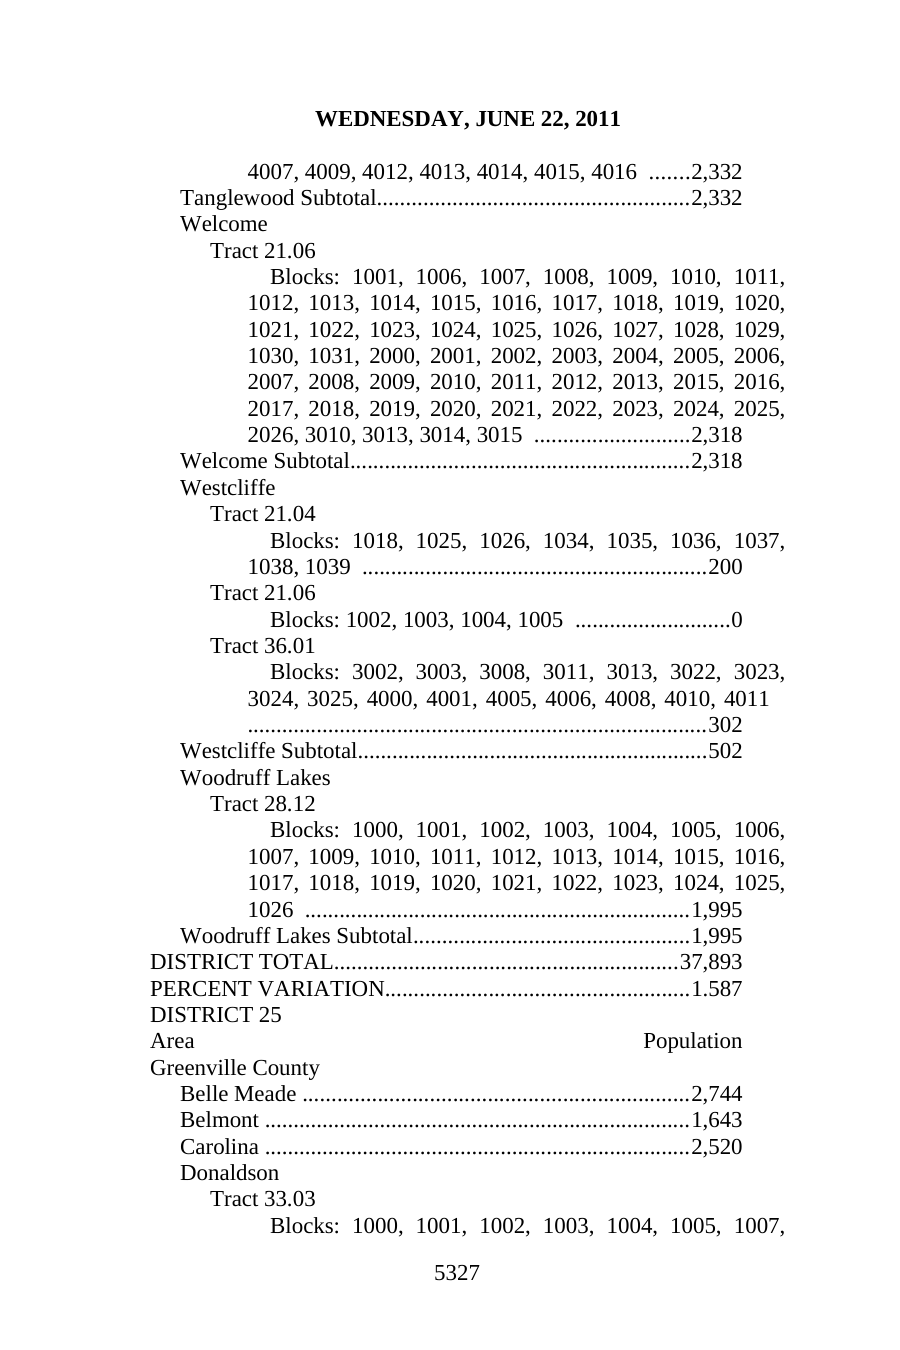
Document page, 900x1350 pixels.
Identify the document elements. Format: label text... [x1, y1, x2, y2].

text Tract 36.01 [187, 632, 786, 658]
text DISTRICT TOTAL 37,893 [127, 948, 786, 975]
text Welcome [157, 210, 786, 237]
text Welcome Subtotal 2,318 [157, 448, 786, 474]
text Tract 28.12 [187, 790, 786, 817]
text Blocks: 1001, 1006, 1007, 1008, 1009, 1010, 1011, 1012, 1013, 1014, 1015, 1016, 1017, 1018, 1019, 1020, 1021, 1022, 1023, 1024, 1025, 1026, 1027, 1028, 1029, 1030, 1031, 2000, 2001, 2002, 2003, 2004, 2005, 2006, 2007, 2008, 2009, 2010, 2011, 2012, 2013, 2015, 2016, 2017, 2018, 2019, 2020, 2021, 2022, 2023, 2024, 2025, 2026, 3010, 3013, 3014, 3015 2,318 [247, 263, 786, 448]
text Tanglewood Subtotal 2,332 [157, 184, 786, 210]
text Blocks: 1000, 1001, 1002, 1003, 1004, 1005, 1006, 1007, 1009, 1010, 1011, 1012, 1013, 1014, 1015, 1016, 1017, 1018, 1019, 1020, 1021, 1022, 1023, 1024, 1025, 1026 1,995 [247, 817, 786, 922]
text Blocks: 3002, 3003, 3008, 3011, 3013, 3022, 3023, 3024, 3025, 4000, 4001, 4005, 4006, 4008, 4010, 4011 302 [247, 658, 786, 737]
text Carolina 2,520 [157, 1133, 786, 1159]
text Belle Meade 2,744 [157, 1080, 786, 1106]
text DISTRICT 25 [127, 1001, 786, 1027]
text Tract 21.06 [187, 579, 786, 606]
text Greenville County [127, 1054, 786, 1080]
text Blocks: 1000, 1001, 1002, 1003, 1004, 1005, 1007, 1044, 2000, 2001, 2002, 2003, 2005 100 [247, 1212, 786, 1238]
text Blocks: 1002, 1003, 1004, 1005 0 [247, 606, 786, 632]
text Area Population [127, 1027, 786, 1054]
text Donaldson [157, 1159, 786, 1186]
text Tract 21.06 [187, 237, 786, 263]
text Belmont 1,643 [157, 1106, 786, 1133]
text Woodruff Lakes Subtotal 1,995 [157, 922, 786, 948]
text Woodruff Lakes [157, 764, 786, 790]
text Tract 33.03 [187, 1186, 786, 1212]
text Westcliffe [157, 474, 786, 500]
text Blocks: 1018, 1025, 1026, 1034, 1035, 1036, 1037, 1038, 1039 200 [247, 527, 786, 579]
text PERCENT VARIATION 1.587 [127, 975, 786, 1001]
text Tract 21.04 [187, 500, 786, 527]
text Westcliffe Subtotal 502 [157, 737, 786, 764]
